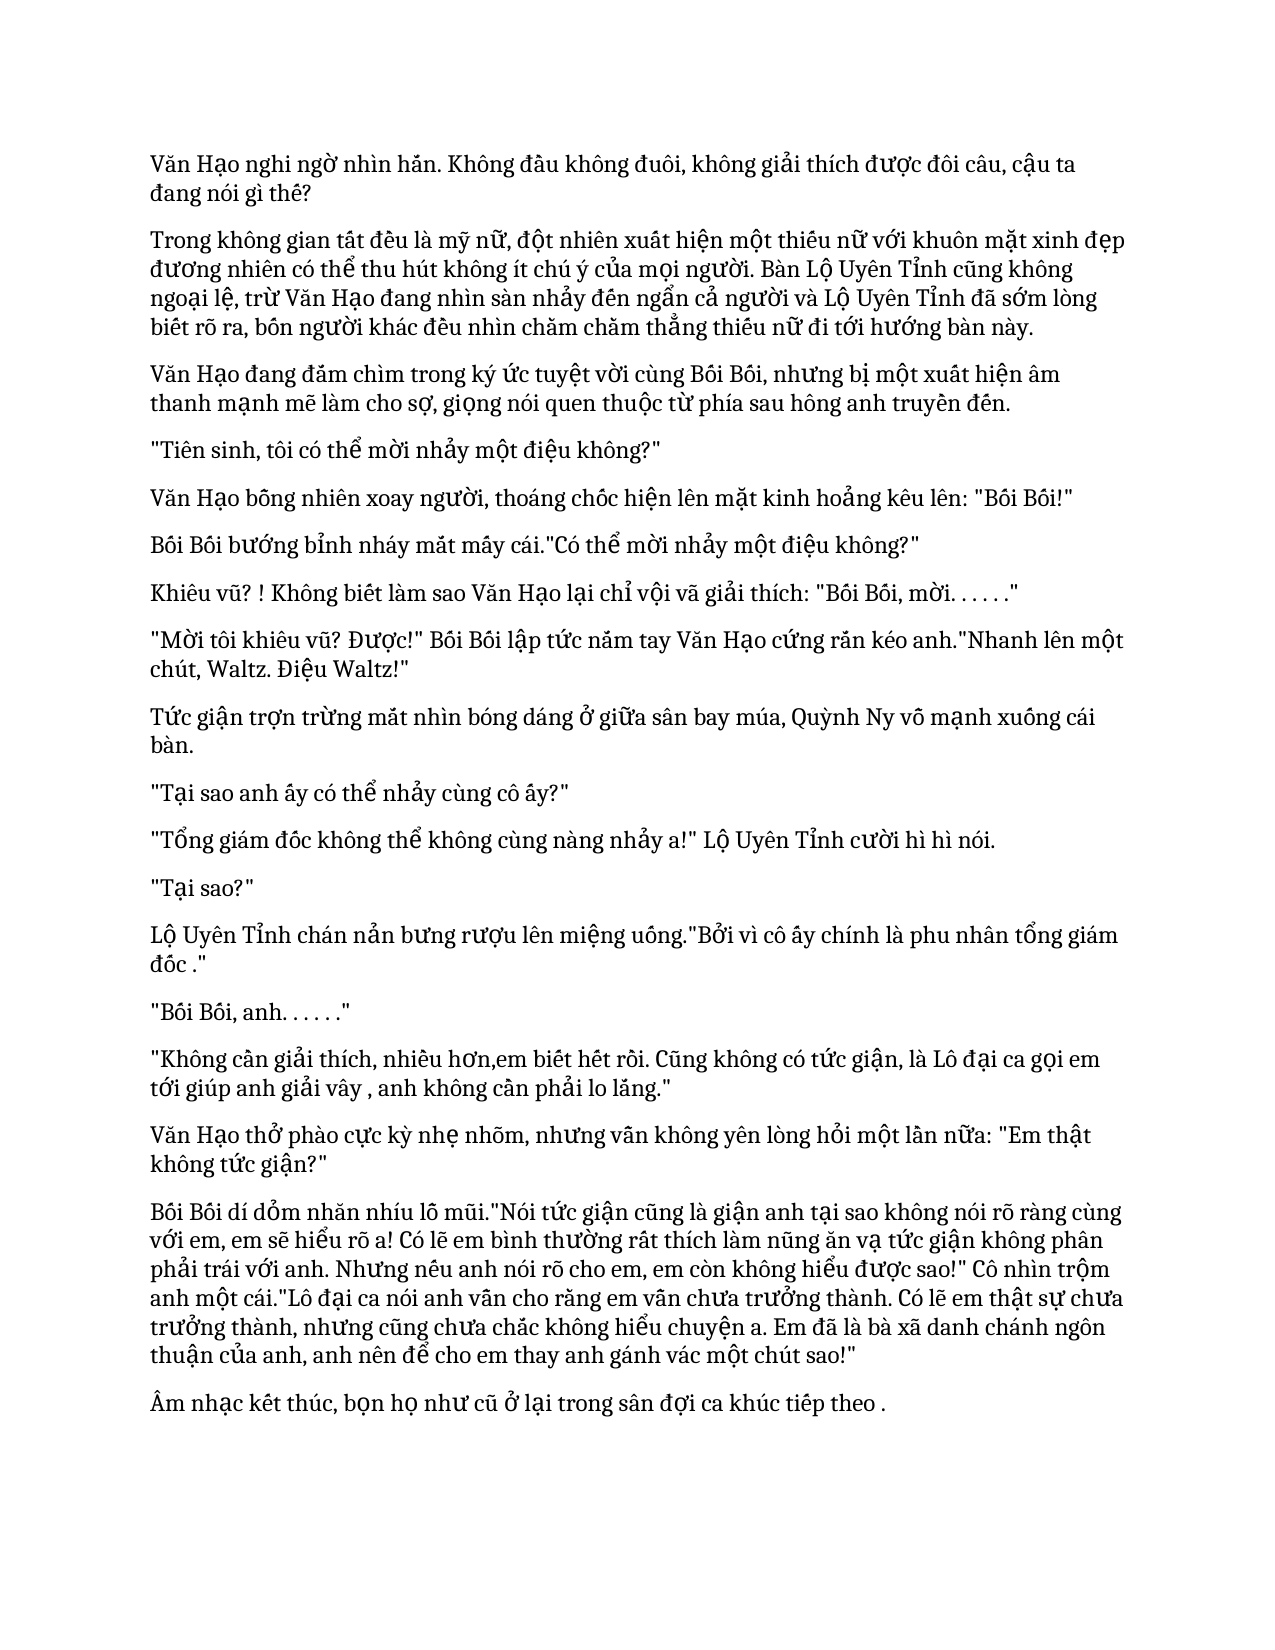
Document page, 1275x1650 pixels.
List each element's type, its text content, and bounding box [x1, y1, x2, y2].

text "Không cần giải thích, nhiều hơn,em biết hết rồi. Cũng không có tức giận, là Lô đại ca gọi em tới giúp anh giải vây , anh không cần phải lo lắng." [150, 1045, 1125, 1102]
text "Mời tôi khiêu vũ? Được!" Bối Bối lập tức nắm tay Văn Hạo cứng rắn kéo anh."Nhanh lên một chút, Waltz. Điệu Waltz!" [150, 626, 1125, 684]
text "Tổng giám đốc không thể không cùng nàng nhảy a!" Lộ Uyên Tỉnh cười hì hì nói. [150, 826, 1125, 855]
text "Tiên sinh, tôi có thể mời nhảy một điệu không?" [150, 436, 1125, 465]
text Văn Hạo nghi ngờ nhìn hắn. Không đầu không đuôi, không giải thích được đôi câu, cậu ta đang nói gì thế? [150, 150, 1125, 207]
text Văn Hạo đang đắm chìm trong ký ức tuyệt vời cùng Bối Bối, nhưng bị một xuất hiện âm thanh mạnh mẽ làm cho sợ, giọng nói quen thuộc từ phía sau hông anh truyền đến. [150, 360, 1125, 417]
text "Tại sao anh ấy có thể nhảy cùng cô ấy?" [150, 779, 1125, 807]
text Âm nhạc kết thúc, bọn họ như cũ ở lại trong sân đợi ca khúc tiếp theo . [150, 1389, 1125, 1417]
text Tức giận trợn trừng mắt nhìn bóng dáng ở giữa sân bay múa, Quỳnh Ny vỗ mạnh xuống cái bàn. [150, 702, 1125, 760]
text "Bối Bối, anh. . . . . ." [150, 997, 1125, 1026]
text Văn Hạo thở phào cực kỳ nhẹ nhõm, nhưng vẫn không yên lòng hỏi một lần nữa: "Em thật không tức giận?" [150, 1121, 1125, 1179]
text Văn Hạo bỗng nhiên xoay người, thoáng chốc hiện lên mặt kinh hoảng kêu lên: "Bối Bối!" [150, 484, 1125, 512]
text Bối Bối bướng bỉnh nháy mắt mấy cái."Có thể mời nhảy một điệu không?" [150, 531, 1125, 560]
text Lộ Uyên Tỉnh chán nản bưng rượu lên miệng uống."Bởi vì cô ấy chính là phu nhân tổng giám đốc ." [150, 921, 1125, 979]
text Bối Bối dí dỏm nhăn nhíu lỗ mũi."Nói tức giận cũng là giận anh tại sao không nói rõ ràng cùng với em, em sẽ hiểu rõ a! Có lẽ em bình thường rất thích làm nũng ăn vạ tức giận không phân phải trái với anh. Nhưng nếu anh nói rõ cho em, em còn không hiểu được sao!" Cô nhìn trộm anh một cái."Lô đại ca nói anh vẫn cho rằng em vẫn chưa trưởng thành. Có lẽ em thật sự chưa trưởng thành, nhưng cũng chưa chắc không hiểu chuyện a. Em đã là bà xã danh chánh ngôn thuận của anh, anh nên để cho em thay anh gánh vác một chút sao!" [150, 1197, 1125, 1370]
text "Tại sao?" [150, 874, 1125, 902]
text Trong không gian tất đều là mỹ nữ, đột nhiên xuất hiện một thiếu nữ với khuôn mặt xinh đẹp đương nhiên có thể thu hút không ít chú ý của mọi người. Bàn Lộ Uyên Tỉnh cũng không ngoại lệ, trừ Văn Hạo đang nhìn sàn nhảy đến ngẩn cả người và Lộ Uyên Tỉnh đã sớm lòng biết rõ ra, bốn người khác đều nhìn chằm chằm thẳng thiếu nữ đi tới hướng bàn này. [150, 226, 1125, 341]
text Khiêu vũ? ! Không biết làm sao Văn Hạo lại chỉ vội vã giải thích: "Bối Bối, mời. . . . . ." [150, 579, 1125, 607]
